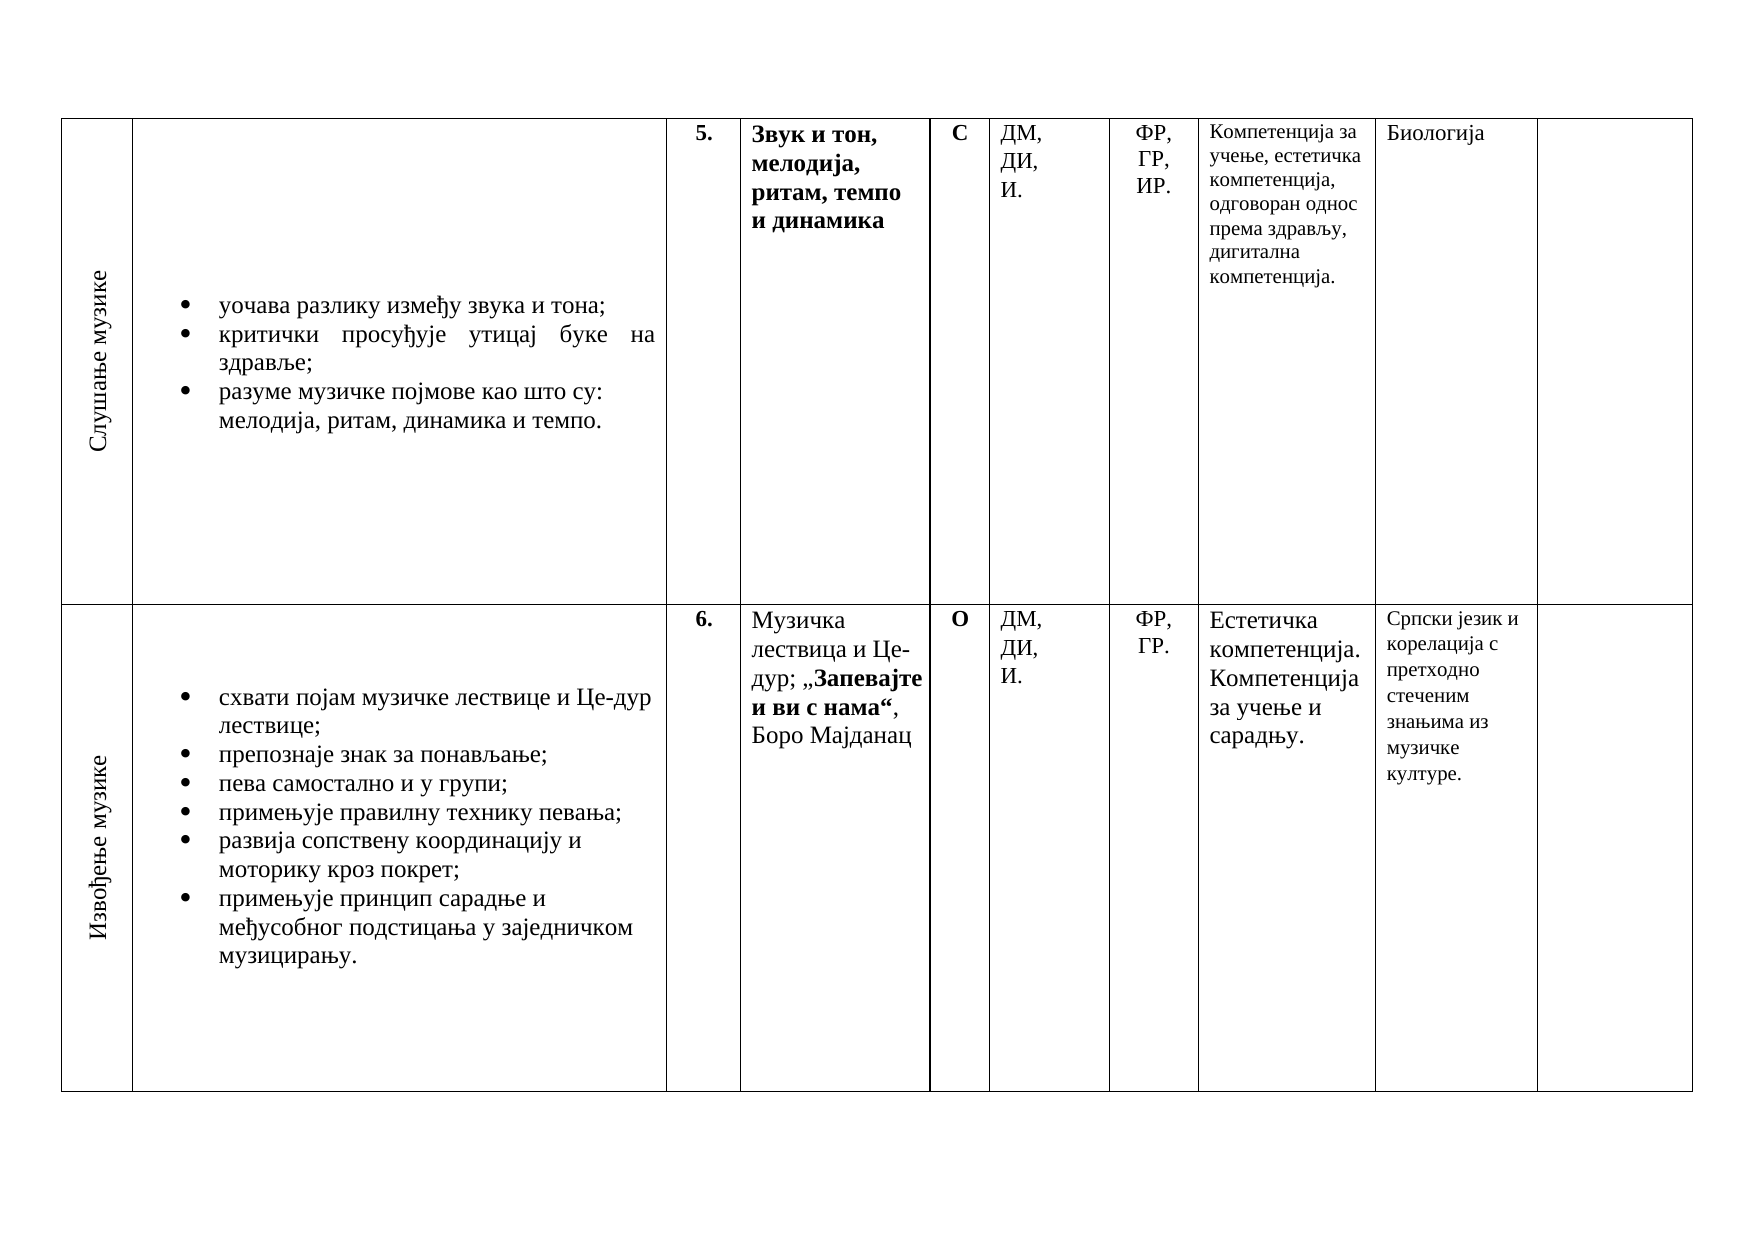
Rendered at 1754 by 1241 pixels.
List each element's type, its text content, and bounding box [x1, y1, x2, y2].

table_cell Музичка лествица и Це-дур; „Запевајте и ви с нама“, Боро Мајданац [741, 605, 929, 1091]
table_cell Извођење музике [62, 605, 132, 1091]
table_cell Естетичка компетенција. Компетенција за учење и сарадњу. [1199, 605, 1375, 1091]
table_cell уочава разлику између звука и тона; критички просуђује утицај буке на здравље; разуме музичке појмове као што су: мелодија, ритам, динамика и темпо. [133, 119, 666, 604]
table_cell 6. [667, 605, 740, 1091]
table_cell 5. [667, 119, 740, 604]
table_cell ФР, ГР, ИР. [1110, 119, 1198, 604]
table_cell Биологија [1376, 119, 1537, 604]
table_cell Компетенција за учење, естетичка компетенција, одговоран однос према здрављу, дигитална компетенција. [1199, 119, 1375, 604]
table_cell Српски језик и корелација с претходно стеченим знањима из музичке културе. [1376, 605, 1537, 1091]
table_cell О [931, 605, 989, 1091]
table_cell [1538, 605, 1692, 1091]
table_cell ДМ, ДИ, И. [990, 605, 1109, 1091]
table_cell Слушање музике [62, 119, 132, 604]
table_cell схвати појам музичке лествице и Це-дур лествице; препознаје знак за понављање; пева сaмoстaлнo и у групи; примењује правилну технику певања; развија сопствену координацију и моторику кроз покрет; примењује принцип сарадње и међусобног подстицања у заједничком музицирању. [133, 605, 666, 1091]
table_cell Звук и тон, мелодија, ритам, темпо и динамика [741, 119, 929, 604]
table_cell [1538, 119, 1692, 604]
table_cell ДМ, ДИ, И. [990, 119, 1109, 604]
table_cell С [931, 119, 989, 604]
table_cell ФР, ГР. [1110, 605, 1198, 1091]
